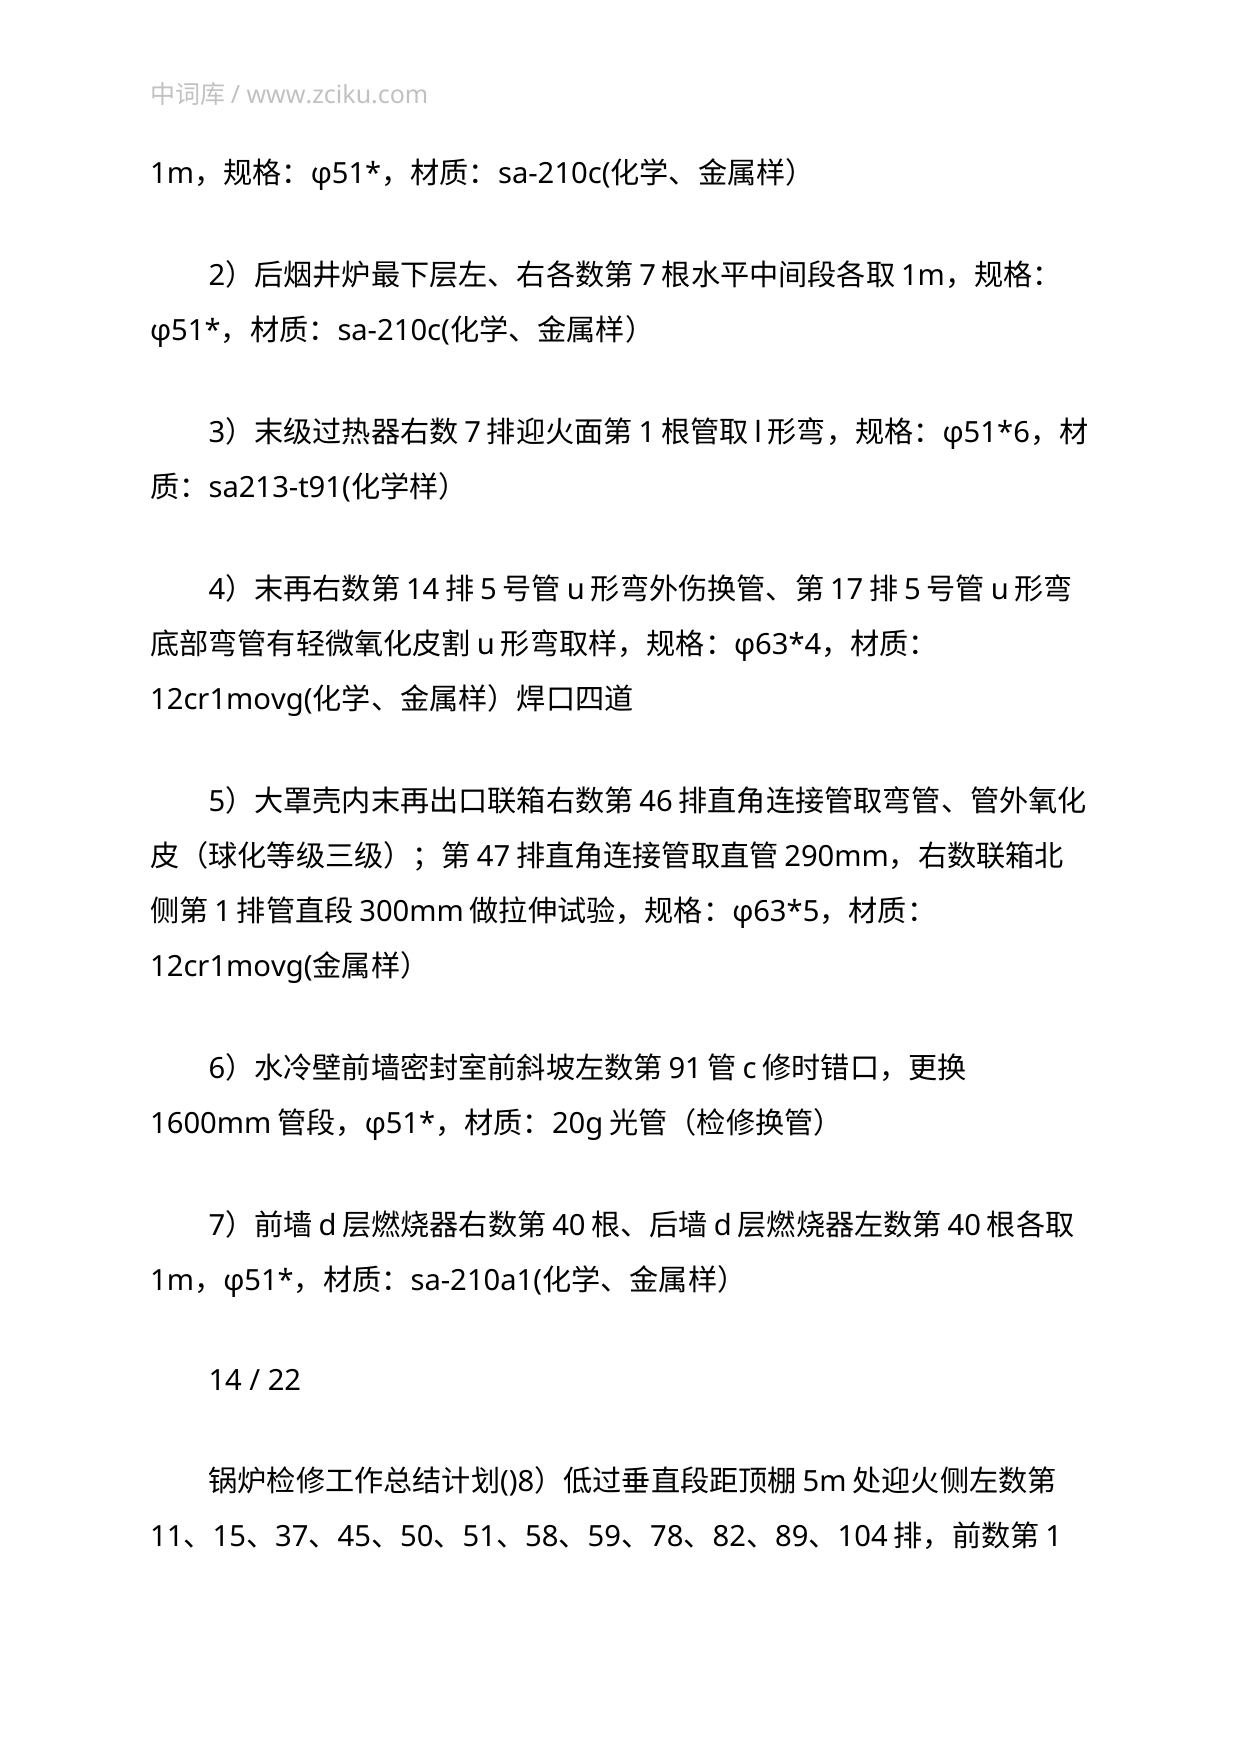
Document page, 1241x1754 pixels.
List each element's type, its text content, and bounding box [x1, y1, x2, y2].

text 14 / 22 [150, 1359, 1090, 1398]
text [150, 1457, 1090, 1555]
text 6）水冷壁前墙密封室前斜坡左数第91管c修时错口，更换1600mm管段，φ51*，材质：20g光管（检修换管） [150, 1045, 1090, 1142]
text 3）末级过热器右数7排迎火面第1根管取l形弯，规格：φ51*6，材质：sa213-t91(化学样） [150, 409, 1090, 506]
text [150, 150, 1090, 192]
text 5）大罩壳内末再出口联箱右数第46排直角连接管取弯管、管外氧化皮（球化等级三级）；第47排直角连接管取直管290mm，右数联箱北侧第1排管直段300mm做拉伸试验，规格：φ63*5，材质：12cr1movg(金属样） [150, 778, 1090, 985]
text 4）末再右数第14排5号管u形弯外伤换管、第17排5号管u形弯底部弯管有轻微氧化皮割u形弯取样，规格：φ63*4，材质：12cr1movg(化学、金属样）焊口四道 [150, 566, 1090, 718]
text 7）前墙d层燃烧器右数第40根、后墙d层燃烧器左数第40根各取1m，φ51*，材质：sa-210a1(化学、金属样） [150, 1202, 1090, 1299]
text 2）后烟井炉最下层左、右各数第7根水平中间段各取1m，规格：φ51*，材质：sa-210c(化学、金属样） [150, 252, 1090, 349]
